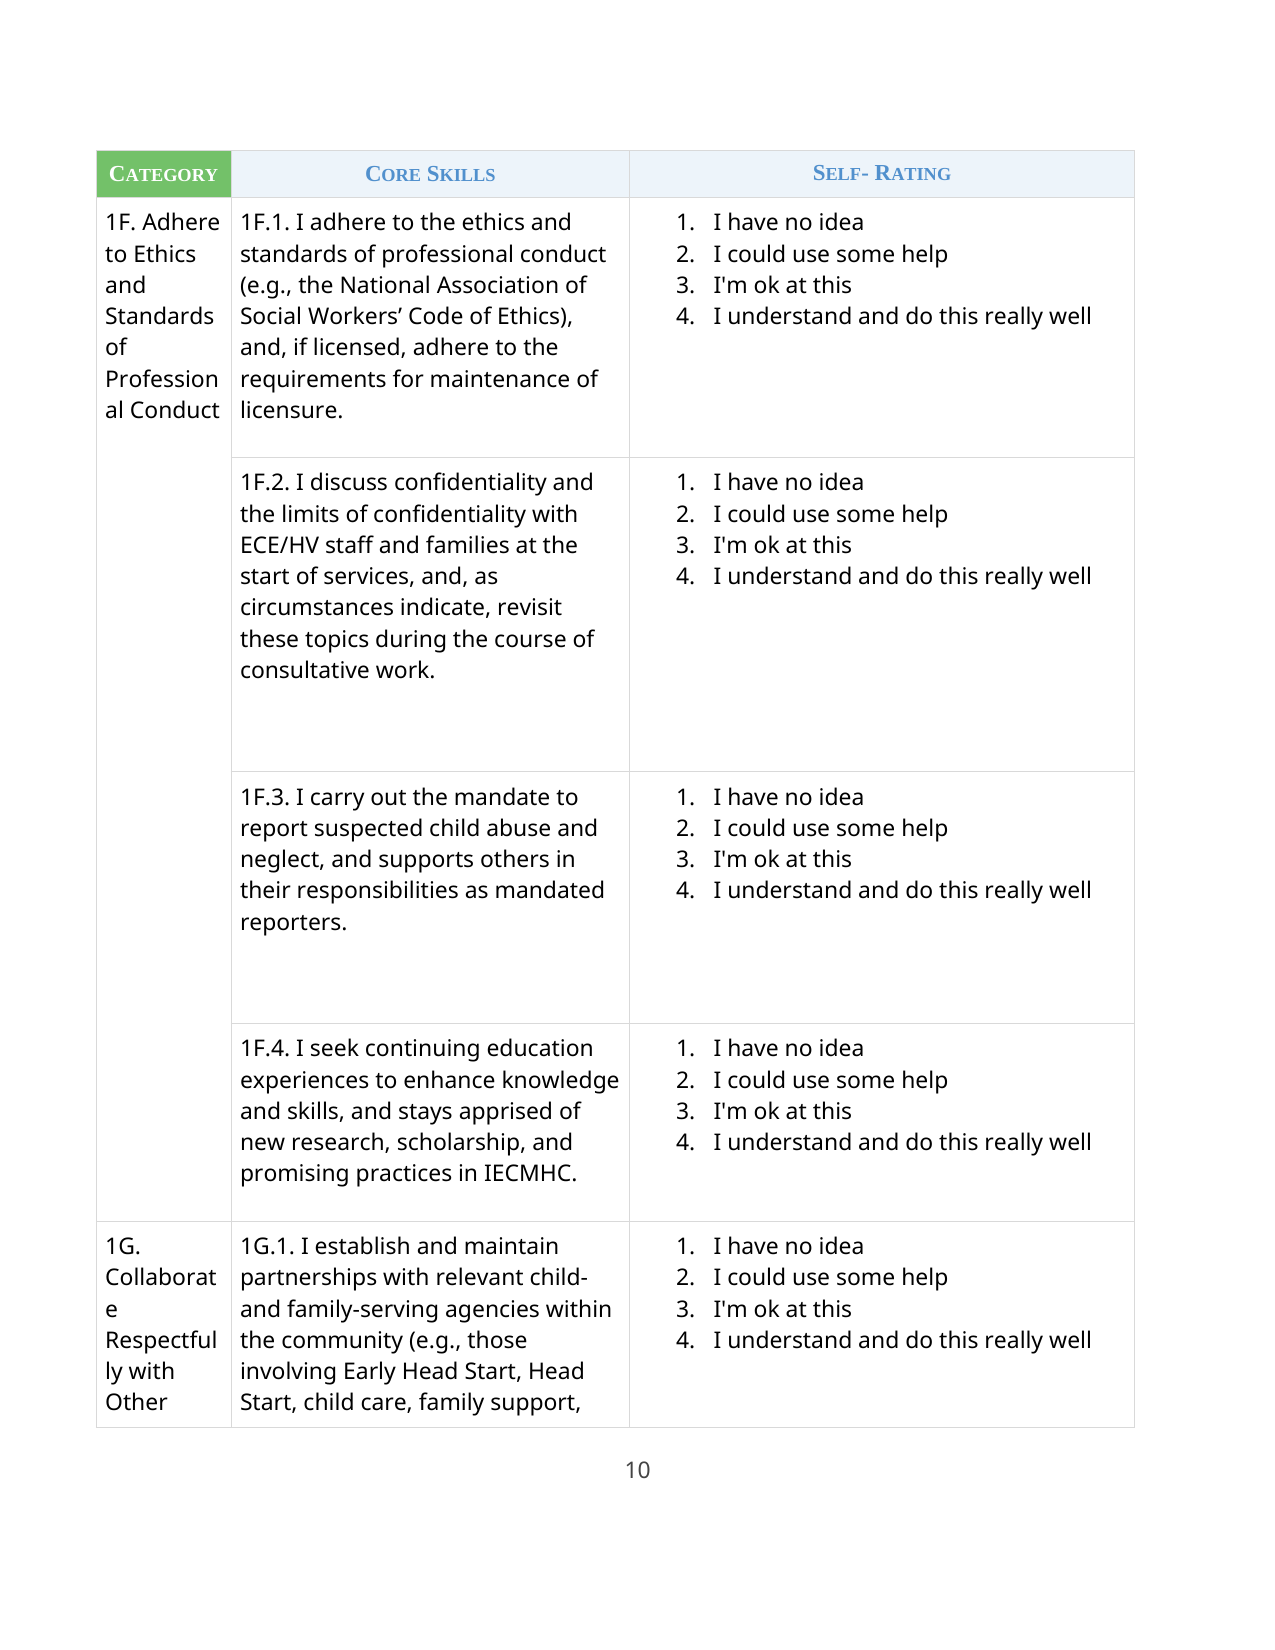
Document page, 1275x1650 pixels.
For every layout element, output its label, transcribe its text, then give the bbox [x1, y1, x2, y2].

table_cell 1F.1. I adhere to the ethics and standards of professional conduct (e.g., the National Association of Social Workers’ Code of Ethics), and, if licensed, adhere to the requirements for maintenance of licensure. [232, 198, 629, 457]
table_cell I have no idea I could use some help I'm ok at this I understand and do this really well [630, 772, 1134, 1023]
table_cell 1F.3. I carry out the mandate to report suspected child abuse and neglect, and supports others in their responsibilities as mandated reporters. [232, 772, 629, 1023]
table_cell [97, 1222, 231, 1426]
table_header Self- Rating [630, 151, 1134, 197]
table_cell I have no idea I could use some help I'm ok at this I understand and do this really well [630, 458, 1134, 771]
table_cell 1F. Adhere to Ethics and Standards of Professional Conduct [97, 198, 231, 1221]
table_cell 1F.2. I discuss confidentiality and the limits of confidentiality with ECE/HV staff and families at the start of services, and, as circumstances indicate, revisit these topics during the course of consultative work. [232, 458, 629, 771]
table_cell I have no idea I could use some help I'm ok at this I understand and do this really well [630, 1024, 1134, 1221]
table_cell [630, 198, 1134, 457]
table_header Category [97, 151, 231, 197]
table_header Core Skills [232, 151, 629, 197]
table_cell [630, 1222, 1134, 1426]
table_cell 1F.4. I seek continuing education experiences to enhance knowledge and skills, and stays apprised of new research, scholarship, and promising practices in IECMHC. [232, 1024, 629, 1221]
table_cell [232, 1222, 629, 1426]
